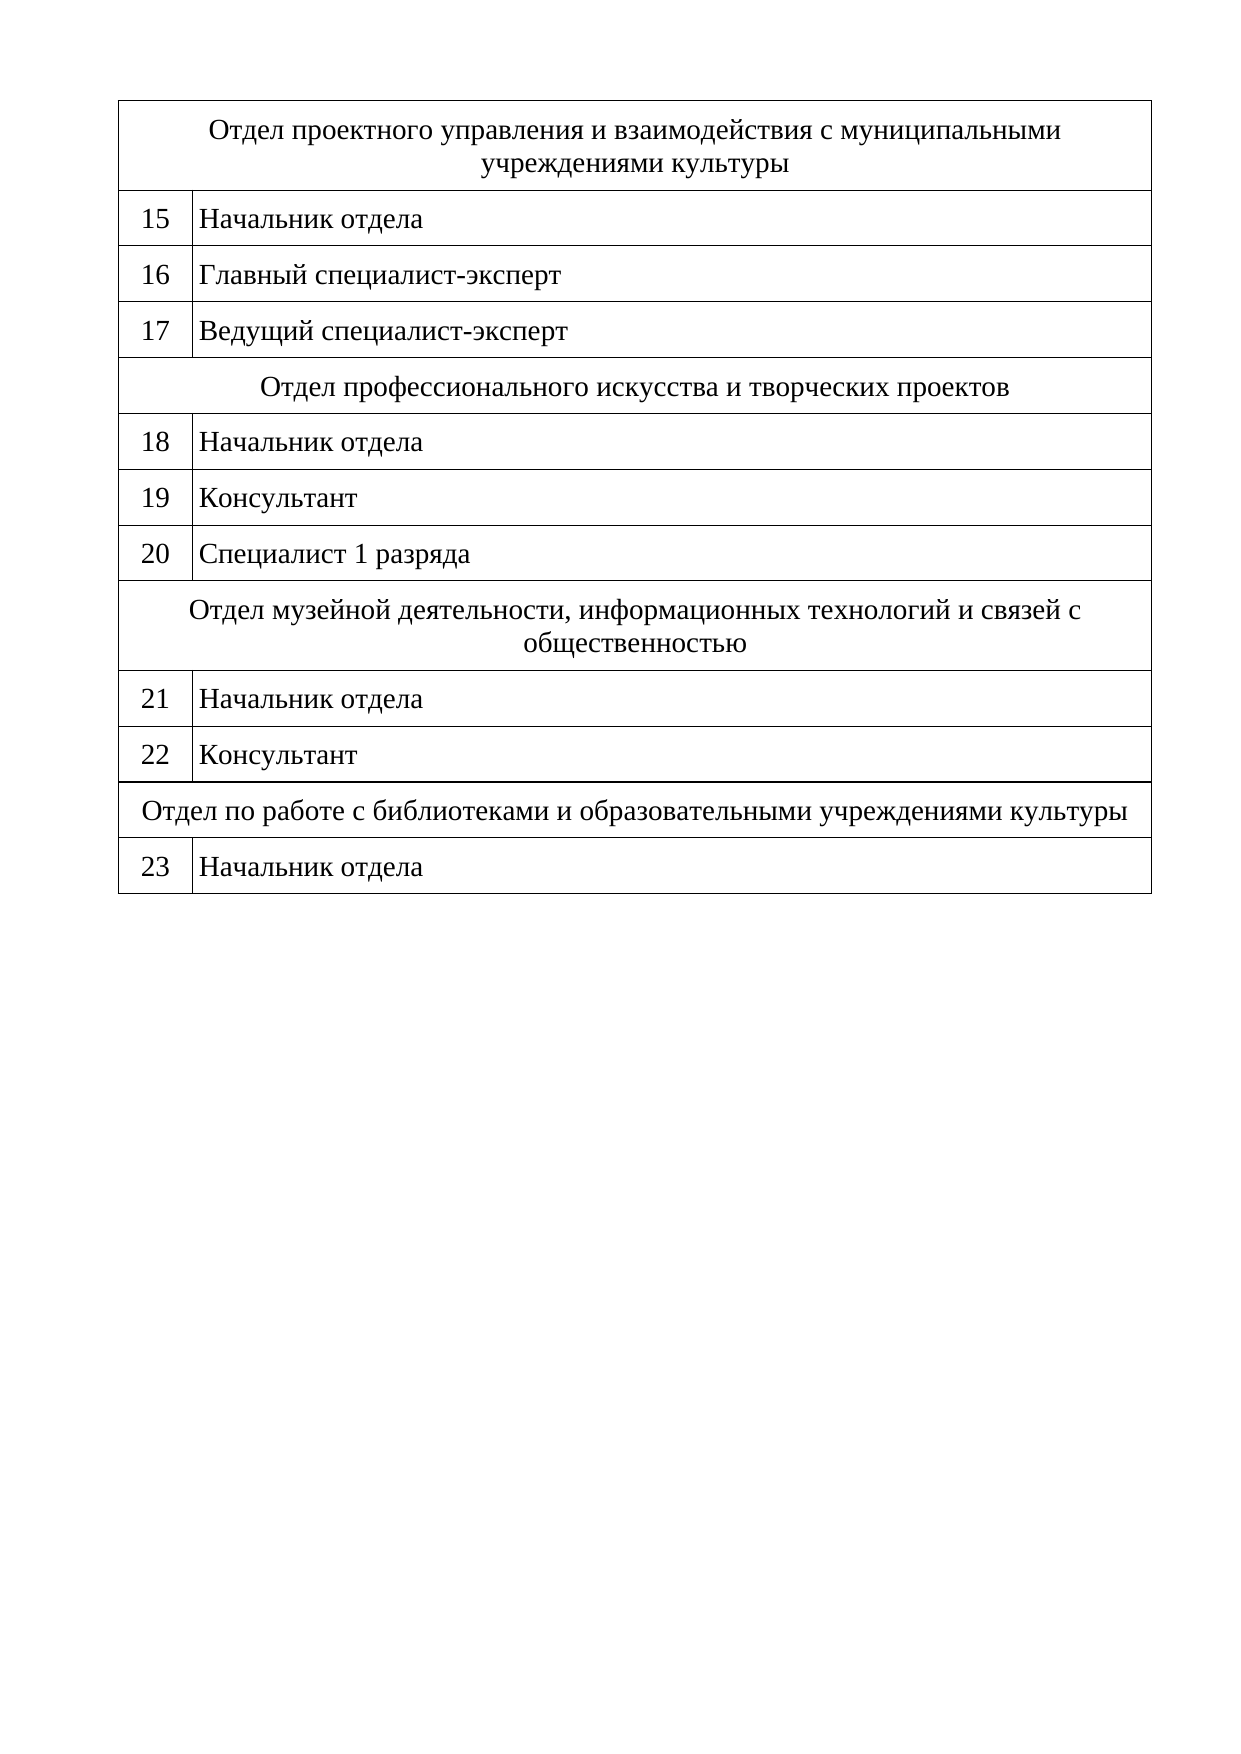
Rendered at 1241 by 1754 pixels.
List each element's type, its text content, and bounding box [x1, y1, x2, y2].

table_cell Начальник отдела [193, 191, 1151, 245]
table_cell Начальник отдела [193, 414, 1151, 469]
table_cell 19 [119, 470, 192, 524]
table_cell 15 [119, 191, 192, 245]
table_cell 16 [119, 246, 192, 301]
table_cell 22 [119, 727, 192, 781]
table_cell Отдел по работе с библиотеками и образовательными учреждениями культуры [119, 783, 1151, 837]
table_cell Консультант [193, 470, 1151, 524]
table_cell Главный специалист-эксперт [193, 246, 1151, 301]
table_cell 18 [119, 414, 192, 469]
table_cell Консультант [193, 727, 1151, 781]
table_cell 20 [119, 526, 192, 580]
table_cell Отдел профессионального искусства и творческих проектов [119, 358, 1151, 413]
table_cell 21 [119, 671, 192, 726]
table_cell Отдел проектного управления и взаимодействия с муниципальными учреждениями культуры [119, 101, 1151, 189]
table_cell Начальник отдела [193, 671, 1151, 726]
table_cell 17 [119, 302, 192, 357]
table_cell Специалист 1 разряда [193, 526, 1151, 580]
table_cell 23 [119, 838, 192, 893]
table_cell Начальник отдела [193, 838, 1151, 893]
table_cell Отдел музейной деятельности, информационных технологий и связей с общественностью [119, 581, 1151, 670]
table_cell Ведущий специалист-эксперт [193, 302, 1151, 357]
